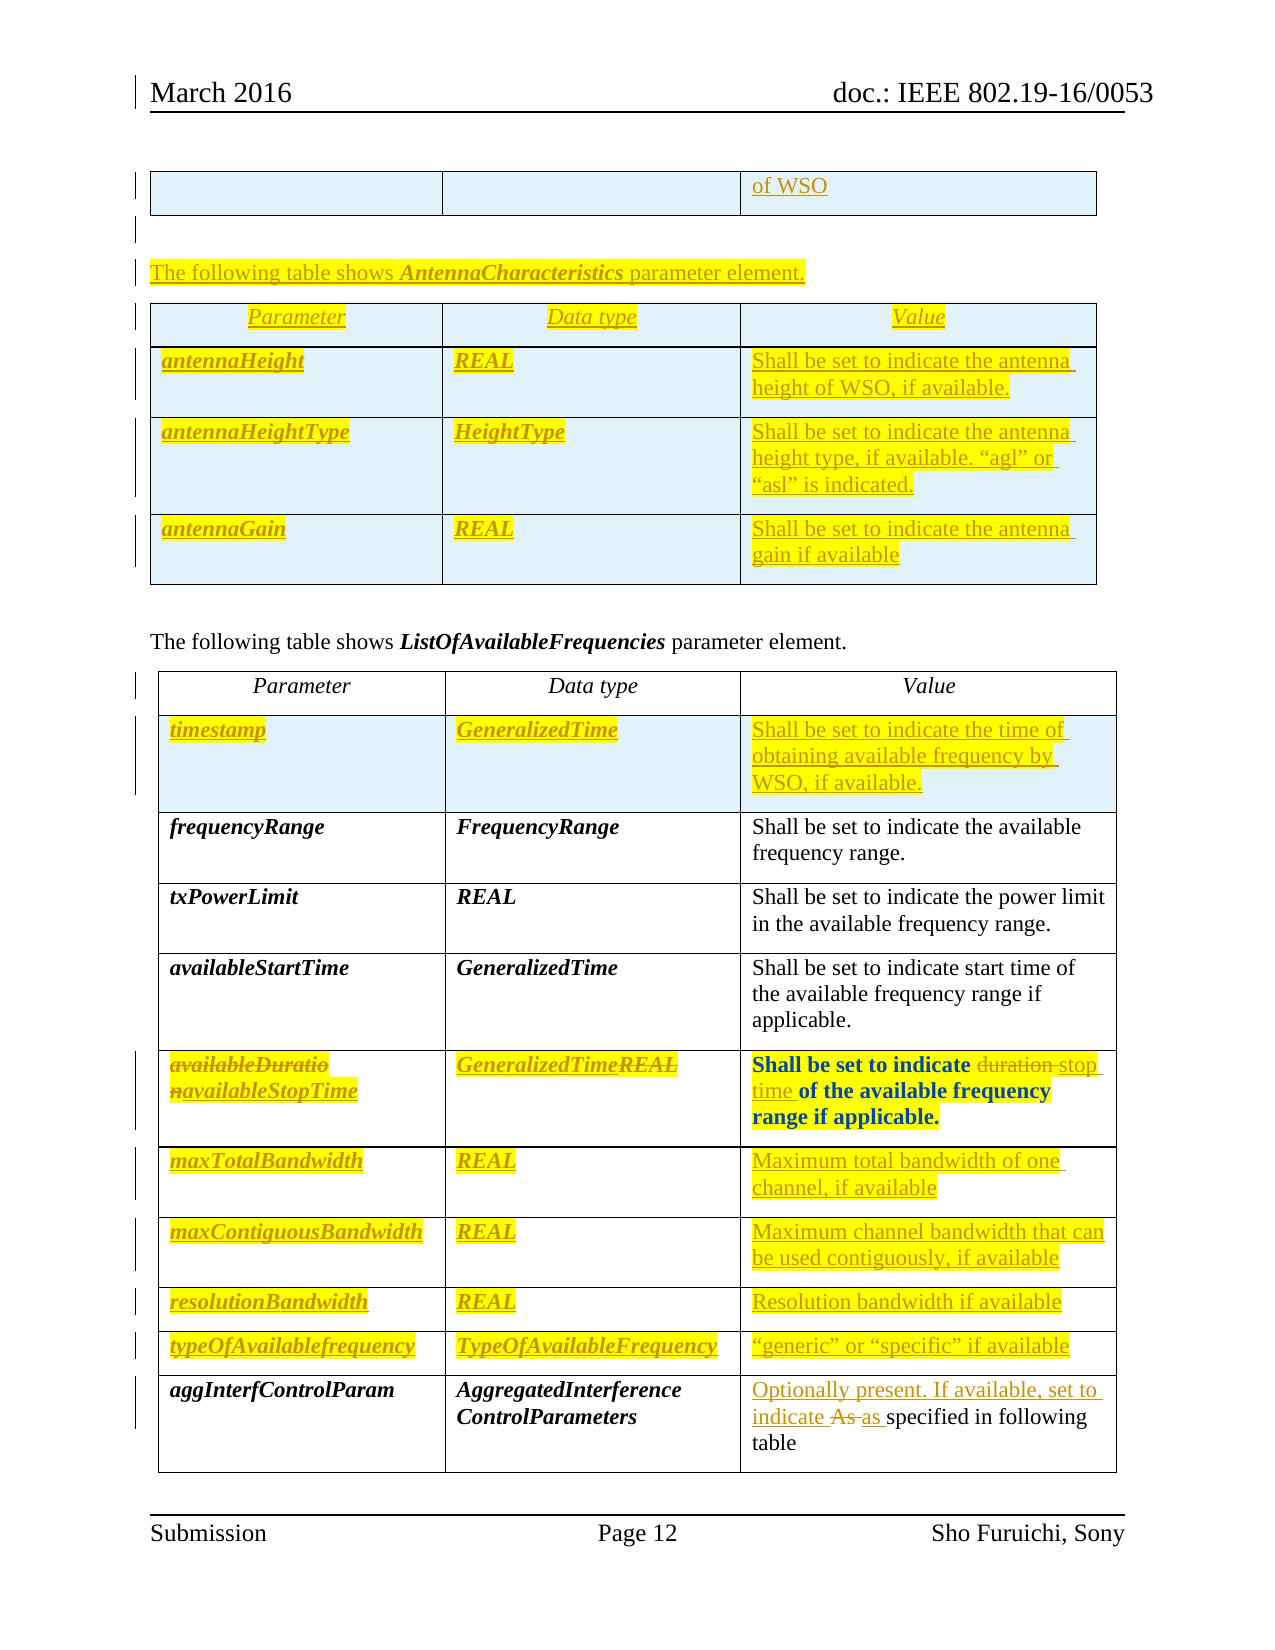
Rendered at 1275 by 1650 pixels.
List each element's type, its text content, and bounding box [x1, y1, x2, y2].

table_cell FrequencyRange [446, 813, 740, 882]
table_cell [159, 1218, 445, 1287]
table_header Data type [446, 672, 740, 715]
table_cell Shall be set to indicate the power limit in the available frequency range. [741, 884, 1116, 953]
table_cell AggregatedInterference ControlParameters [446, 1376, 740, 1472]
table_cell availableStartTime [159, 954, 445, 1049]
table_header Value [741, 672, 1116, 715]
table_cell [741, 1332, 1116, 1375]
table_cell Shall be set to indicate start time of the available frequency range if applicable. [741, 954, 1116, 1049]
table_cell specified in following table [741, 1376, 1116, 1472]
table_cell [159, 1332, 445, 1375]
table_cell [159, 1148, 445, 1217]
table_cell [446, 1051, 740, 1146]
table_cell txPowerLimit [159, 884, 445, 953]
table_cell [446, 1148, 740, 1217]
text The following table shows ListOfAvailableFrequencies parameter element. [150, 628, 1125, 654]
table_cell [446, 1332, 740, 1375]
table_header Parameter [159, 672, 445, 715]
table_cell Shall be set to indicate the available frequency range. [741, 813, 1116, 882]
table_cell REAL [446, 884, 740, 953]
table_cell aggInterfControlParam [159, 1376, 445, 1472]
table_cell [446, 1218, 740, 1287]
table_cell GeneralizedTime [446, 954, 740, 1049]
table_cell [159, 1051, 445, 1146]
table_cell [446, 1288, 740, 1331]
table_cell [741, 1218, 1116, 1287]
table_cell [159, 1288, 445, 1331]
table_cell [741, 1148, 1116, 1217]
table_cell frequencyRange [159, 813, 445, 882]
table_cell Shall be set to indicate of the available frequency range if applicable. [741, 1051, 1116, 1146]
table_cell [741, 1288, 1116, 1331]
